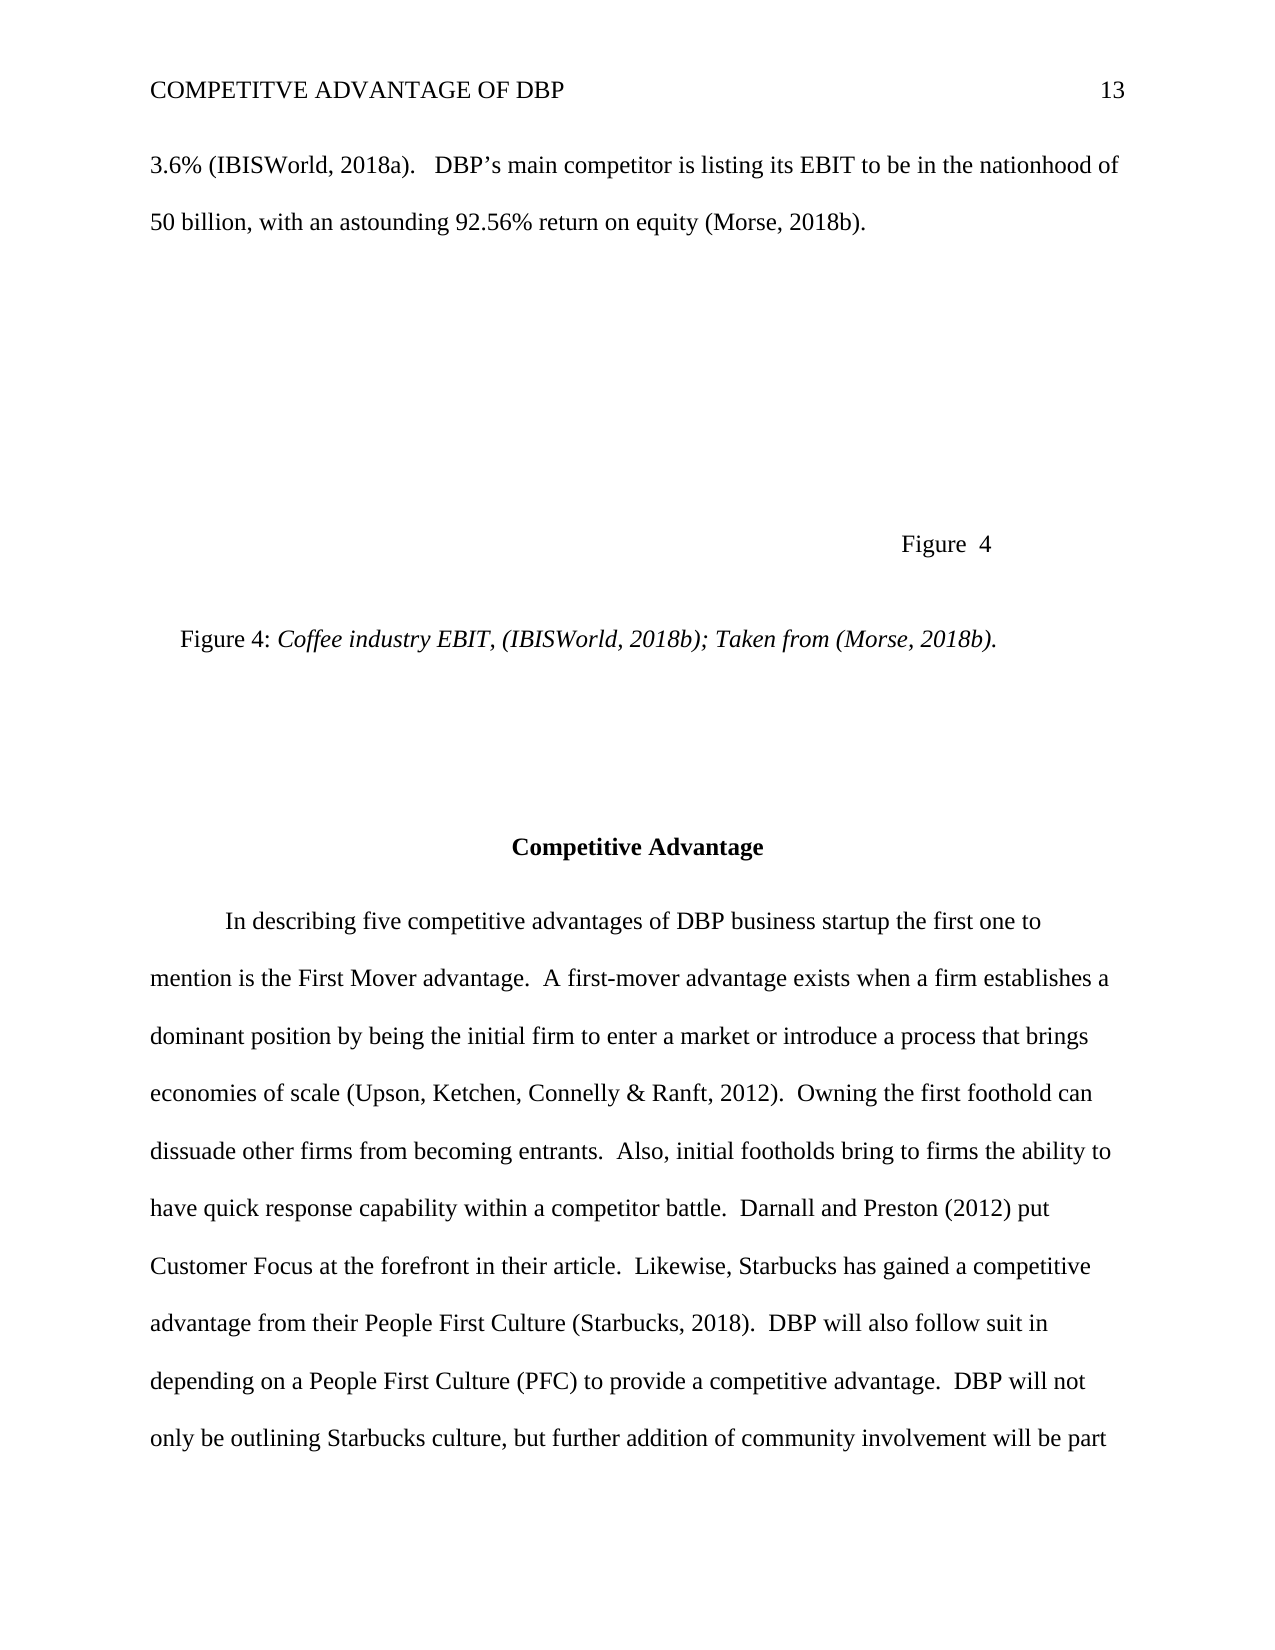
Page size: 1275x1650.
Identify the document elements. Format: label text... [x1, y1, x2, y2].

text Competitive Advantage [150, 832, 1125, 860]
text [150, 150, 1125, 236]
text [150, 906, 1125, 1452]
